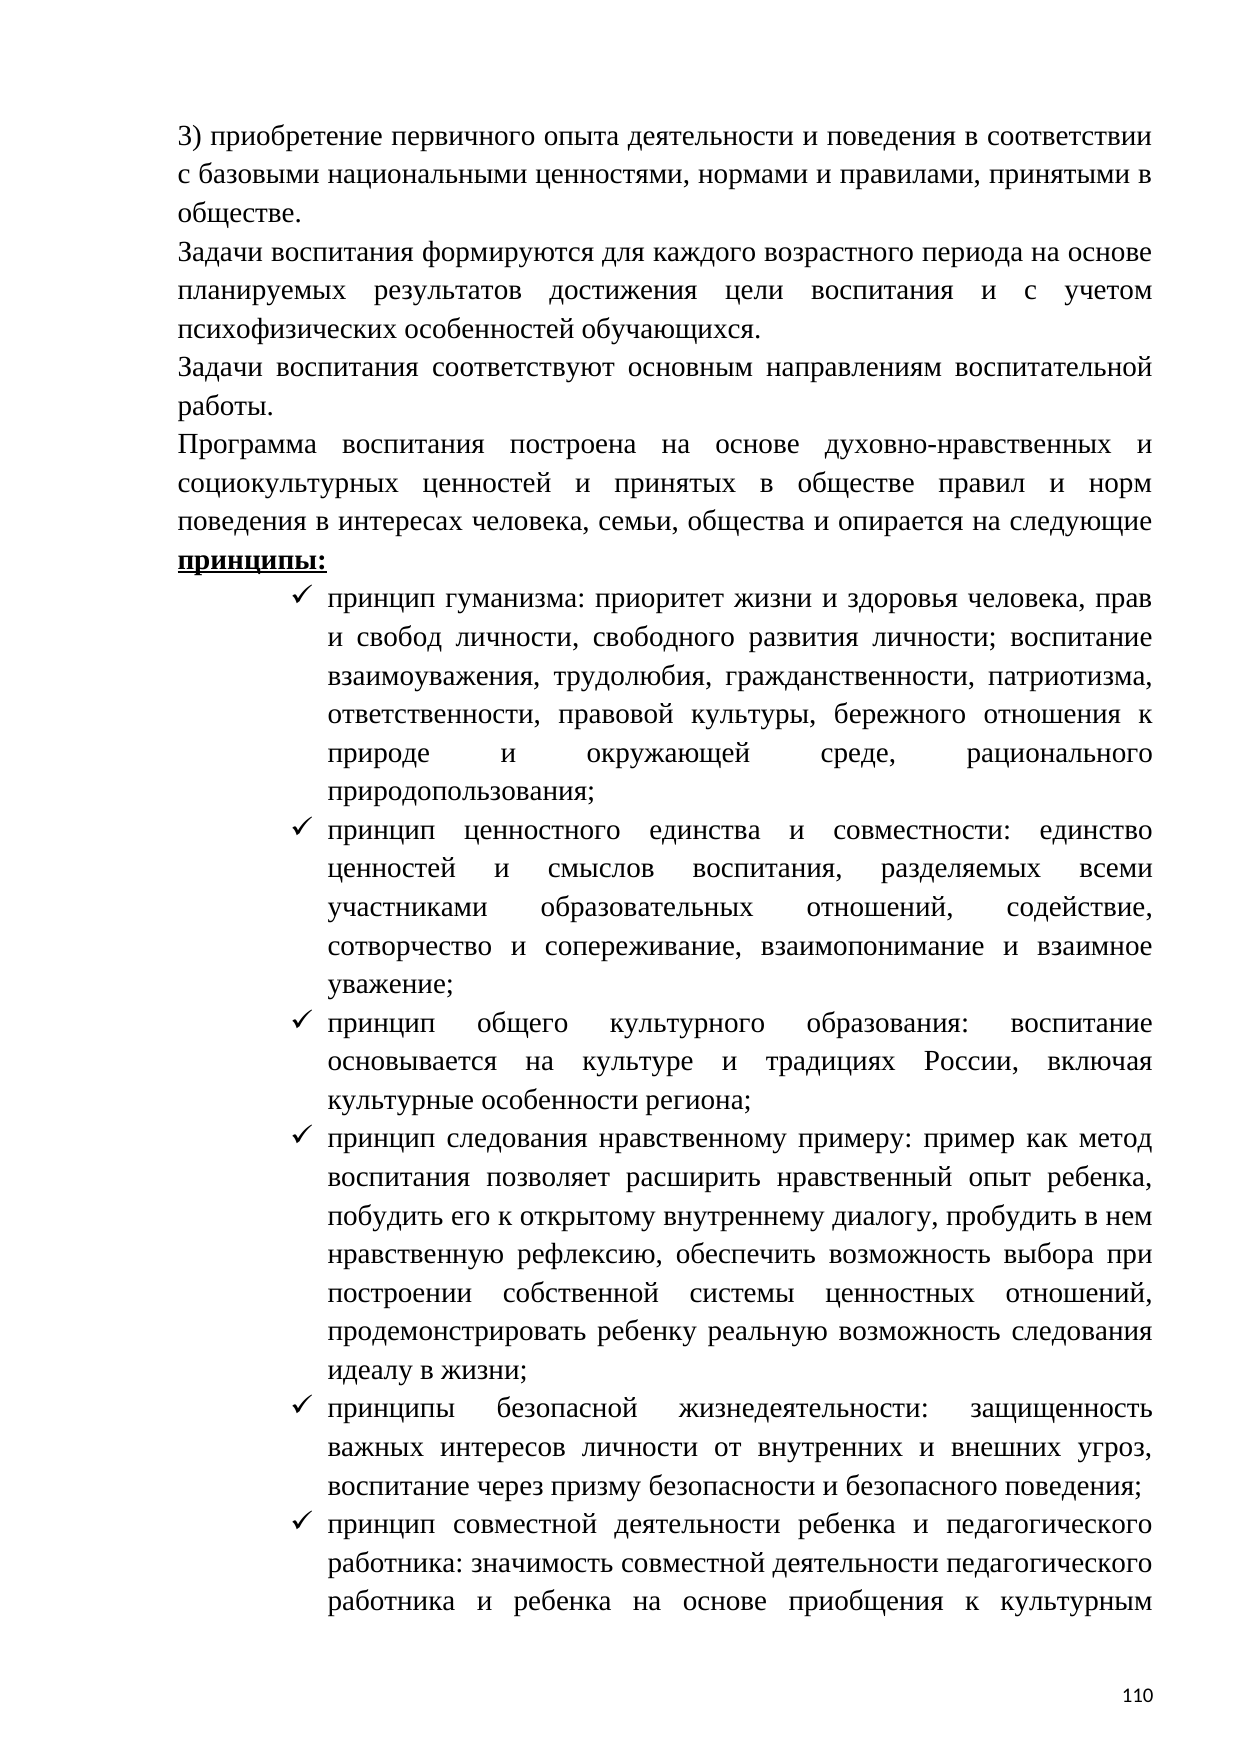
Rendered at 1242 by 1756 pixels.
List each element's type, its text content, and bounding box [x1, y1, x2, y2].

list принцип следования нравственному примеру: пример как метод воспитания позволяет расширить нравственный опыт ребенка, побудить его к открытому внутреннему диалогу, пробудить в нем нравственную рефлексию, обеспечить возможность выбора при построении собственной системы ценностных отношений, продемонстрировать ребенку реальную возможность следования идеалу в жизни; [290, 1121, 1153, 1385]
text Задачи воспитания соответствуют основным направлениям воспитательной работы. [177, 349, 1153, 421]
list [290, 1506, 1153, 1617]
text Программа воспитания построена на основе духовно-нравственных и социокультурных ценностей и принятых в обществе правил и норм поведения в интересах человека, семьи, общества и опирается на следующие принципы: [177, 426, 1153, 576]
text 3) приобретение первичного опыта деятельности и поведения в соответствии с базовыми национальными ценностями, нормами и правилами, принятыми в обществе. [177, 118, 1153, 229]
list принцип ценностного единства и совместности: единство ценностей и смыслов воспитания, разделяемых всеми участниками образовательных отношений, содействие, сотворчество и сопереживание, взаимопонимание и взаимное уважение; [290, 812, 1153, 1000]
list принципы безопасной жизнедеятельности: защищенность важных интересов личности от внутренних и внешних угроз, воспитание через призму безопасности и безопасного поведения; [290, 1390, 1153, 1501]
list принцип общего культурного образования: воспитание основывается на культуре и традициях России, включая культурные особенности региона; [290, 1005, 1153, 1116]
text Задачи воспитания формируются для каждого возрастного периода на основе планируемых результатов достижения цели воспитания и с учетом психофизических особенностей обучающихся. [177, 234, 1153, 344]
list принцип гуманизма: приоритет жизни и здоровья человека, прав и свобод личности, свободного развития личности; воспитание взаимоуважения, трудолюбия, гражданственности, патриотизма, ответственности, правовой культуры, бережного отношения к природе и окружающей среде, рационального природопользования; [290, 581, 1153, 807]
